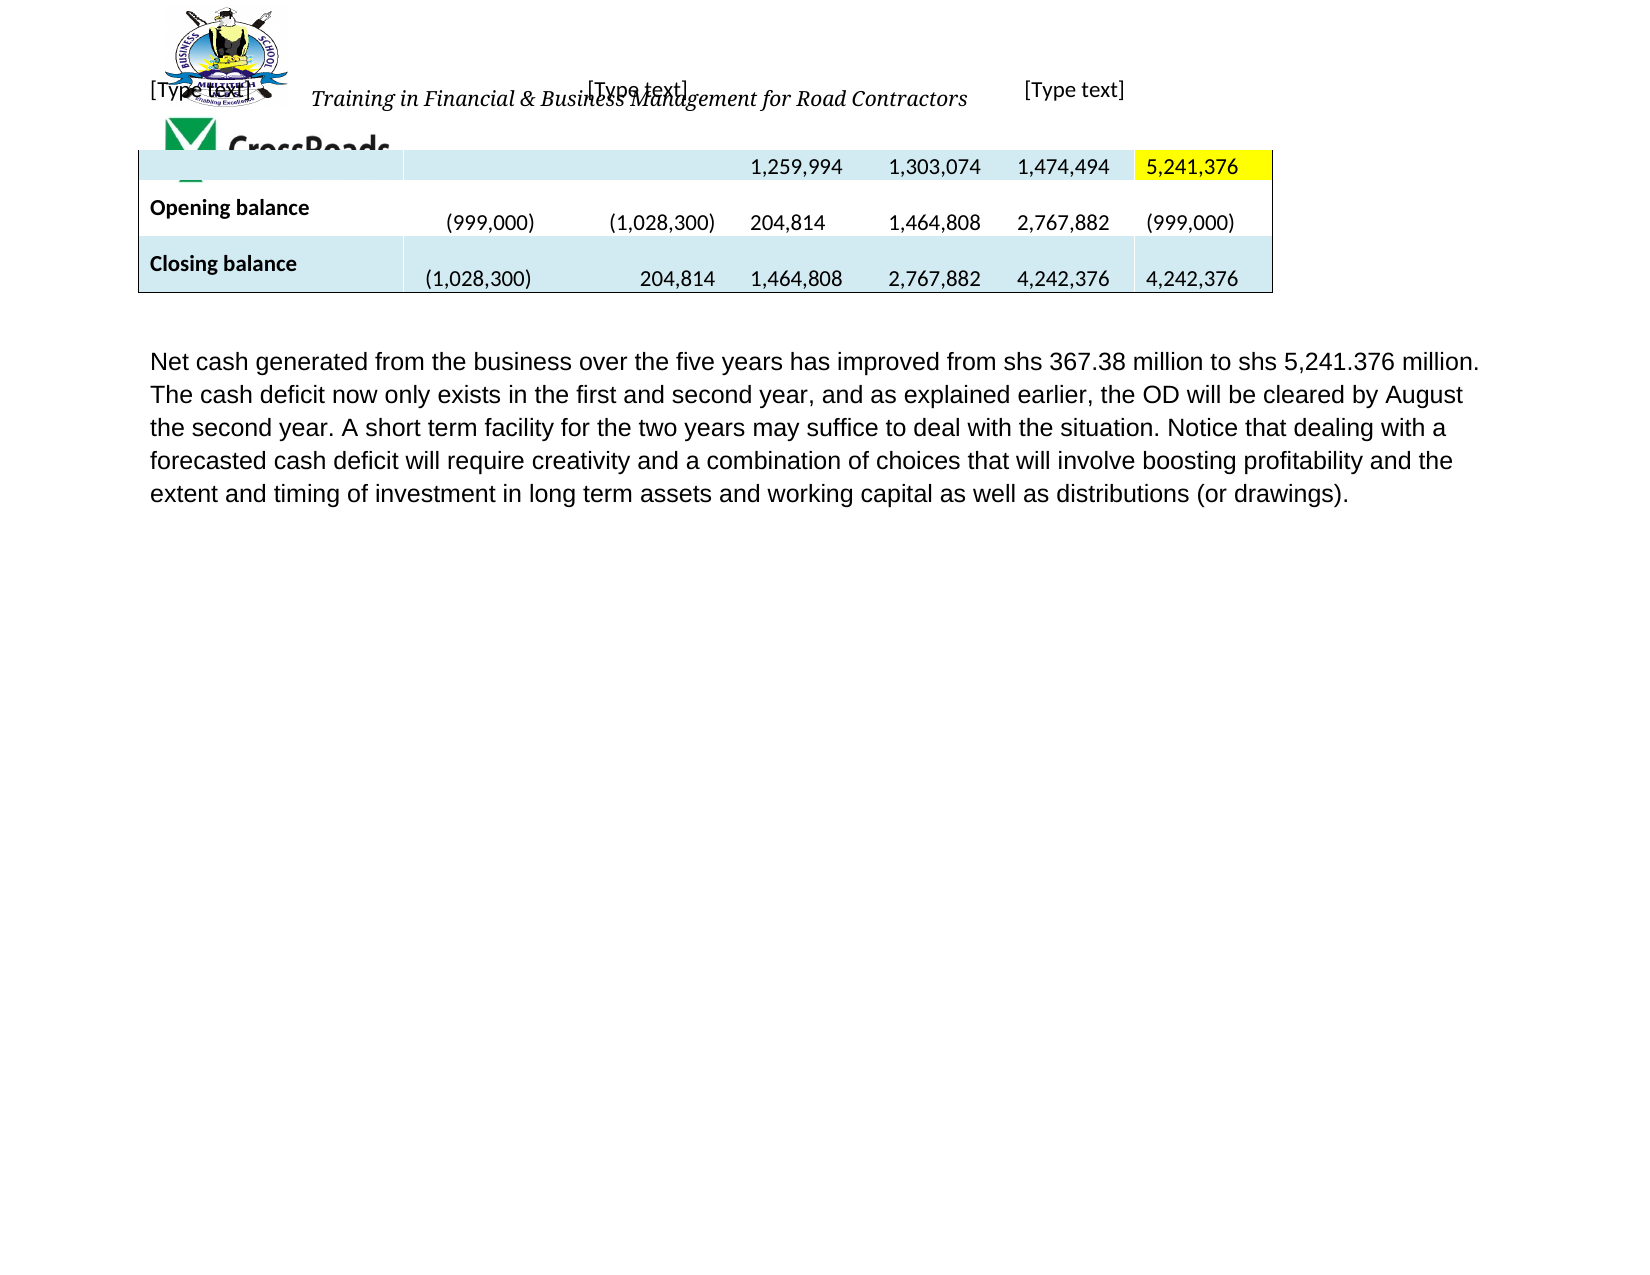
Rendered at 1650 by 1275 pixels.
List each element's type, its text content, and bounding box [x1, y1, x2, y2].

table_cell Net cash [139, 150, 403, 180]
table_cell 4,242,376 [1006, 236, 1134, 292]
table_cell (999,000) [1135, 180, 1272, 236]
table_cell 1,474,494 [1006, 150, 1134, 180]
table_cell (29,300) [404, 150, 582, 180]
table_cell 4,242,376 [1135, 236, 1272, 292]
picture [165, 116, 390, 150]
table_cell 1,464,808 [739, 236, 877, 292]
table_cell (1,028,300) [582, 180, 739, 236]
table_cell 2,767,882 [1006, 180, 1134, 236]
table_cell Opening balance [139, 180, 403, 236]
table_cell Closing balance [139, 236, 403, 292]
table_cell 5,241,376 [1135, 150, 1272, 180]
text Net cash generated from the business over the five years has improved from shs 367.38 million to shs 5,241.376 million. The cash deficit now only exists in the first and second year, and as explained earlier, the OD will be cleared by August the second year. A short term facility for the two years may suffice to deal with the situation. Notice that dealing with a forecasted cash deficit will require creativity and a combination of choices that will involve boosting profitability and the extent and timing of investment in long term assets and working capital as well as distributions (or drawings). [150, 347, 1500, 508]
table_cell 2,767,882 [877, 236, 1006, 292]
table_cell 1,259,994 [739, 150, 877, 180]
table_cell 204,814 [582, 236, 739, 292]
table_cell (999,000) [404, 180, 582, 236]
table_cell 1,464,808 [877, 180, 1006, 236]
table_cell (1,028,300) [404, 236, 582, 292]
table_cell 1,233,114 [582, 150, 739, 180]
table_cell 204,814 [739, 180, 877, 236]
table_cell 1,303,074 [877, 150, 1006, 180]
